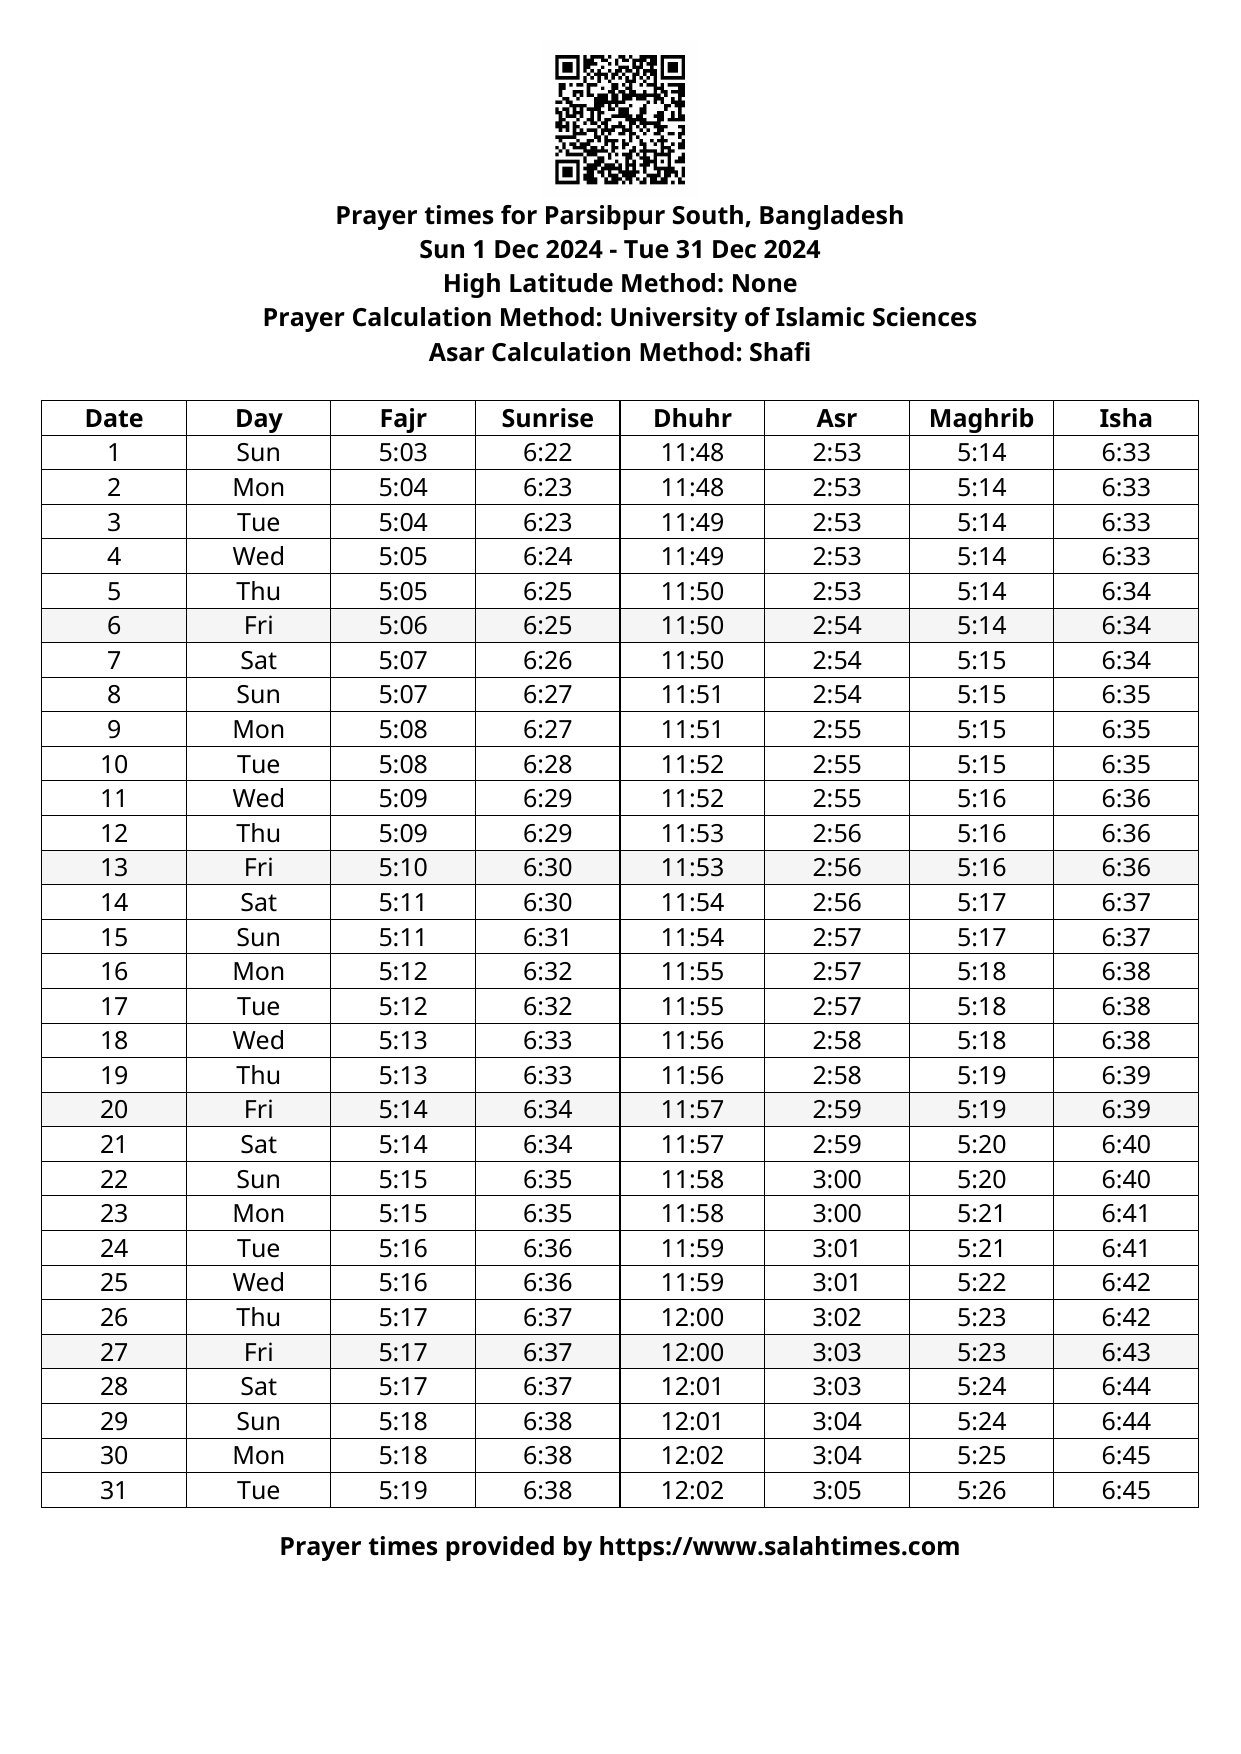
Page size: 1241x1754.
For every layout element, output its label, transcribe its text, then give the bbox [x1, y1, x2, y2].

table_cell 5:20 [910, 1127, 1053, 1161]
table_cell 6:37 [1054, 920, 1198, 953]
table_cell Sun [187, 436, 330, 469]
table_cell 11:55 [621, 989, 764, 1022]
table_cell 2:58 [765, 1024, 909, 1057]
table_cell 2:56 [765, 851, 909, 884]
table_cell 12 [42, 816, 186, 849]
table_cell 5:16 [910, 781, 1053, 815]
table_cell 6:36 [476, 1266, 619, 1299]
table_cell Sun [187, 1162, 330, 1195]
table_cell 5:14 [910, 470, 1053, 504]
table_cell 30 [42, 1439, 186, 1472]
table_cell 2:53 [765, 505, 909, 538]
table_cell 6:44 [1054, 1404, 1198, 1437]
table_header Asr [765, 401, 909, 434]
table_cell 5:08 [331, 712, 475, 746]
table_cell 18 [42, 1024, 186, 1057]
table_cell 13 [42, 851, 186, 884]
table_cell 3:00 [765, 1162, 909, 1195]
table_cell 11:49 [621, 539, 764, 573]
table_cell 11:54 [621, 920, 764, 953]
table_cell Sat [187, 1369, 330, 1403]
table_cell 11:58 [621, 1196, 764, 1230]
table_cell 5:15 [910, 678, 1053, 711]
table_cell 6:23 [476, 505, 619, 538]
table_cell 2 [42, 470, 186, 504]
table_cell 10 [42, 747, 186, 780]
table_cell 6:38 [476, 1473, 619, 1507]
table_cell 6:39 [1054, 1093, 1198, 1126]
table_cell Sat [187, 885, 330, 919]
table_header Fajr [331, 401, 475, 434]
table_cell 5:15 [331, 1162, 475, 1195]
table_cell 6:36 [1054, 816, 1198, 849]
table_cell 3 [42, 505, 186, 538]
table_cell 6:33 [1054, 470, 1198, 504]
table_cell 6:42 [1054, 1266, 1198, 1299]
table_cell 12:02 [621, 1473, 764, 1507]
table_cell 6:24 [476, 539, 619, 573]
table_cell 6:25 [476, 609, 619, 642]
table_cell 5:18 [331, 1439, 475, 1472]
table_cell 2:53 [765, 470, 909, 504]
table_cell 15 [42, 920, 186, 953]
table_header Dhuhr [621, 401, 764, 434]
table_cell 6:34 [1054, 643, 1198, 677]
table_cell 11:53 [621, 816, 764, 849]
table_cell 2:54 [765, 678, 909, 711]
table_cell 5:18 [910, 989, 1053, 1022]
table_cell Tue [187, 1231, 330, 1264]
table_cell Mon [187, 1196, 330, 1230]
table_cell 5:23 [910, 1300, 1053, 1334]
table_header Sunrise [476, 401, 619, 434]
table_cell 9 [42, 712, 186, 746]
table_cell 11:50 [621, 574, 764, 607]
table_cell 6:39 [1054, 1058, 1198, 1092]
table_cell Thu [187, 816, 330, 849]
table_cell 2:56 [765, 816, 909, 849]
table_cell 5:13 [331, 1024, 475, 1057]
table_cell 5:25 [910, 1439, 1053, 1472]
table_cell 6:40 [1054, 1127, 1198, 1161]
table_cell 5:20 [910, 1162, 1053, 1195]
table_cell 6:36 [1054, 851, 1198, 884]
table_cell 5:16 [910, 851, 1053, 884]
table_cell 6:36 [476, 1231, 619, 1264]
table_cell 5:15 [910, 712, 1053, 746]
table_cell 6:32 [476, 989, 619, 1022]
table_cell 3:04 [765, 1404, 909, 1437]
table_cell Sun [187, 920, 330, 953]
table_cell 6:35 [1054, 678, 1198, 711]
table_cell 11:51 [621, 712, 764, 746]
table_cell 11:52 [621, 781, 764, 815]
table_cell 5:14 [331, 1093, 475, 1126]
table_cell 6:27 [476, 678, 619, 711]
table_cell 5:16 [910, 816, 1053, 849]
table_cell 2:58 [765, 1058, 909, 1092]
table_cell 5:11 [331, 920, 475, 953]
table_cell 5:22 [910, 1266, 1053, 1299]
table_cell 3:02 [765, 1300, 909, 1334]
table_cell 2:57 [765, 920, 909, 953]
text Prayer times provided by https://www.salahtimes.com [42, 1528, 1198, 1563]
table_cell 2:54 [765, 609, 909, 642]
table_cell 11:53 [621, 851, 764, 884]
table_cell 3:03 [765, 1335, 909, 1368]
table_cell 4 [42, 539, 186, 573]
table_cell Wed [187, 1024, 330, 1057]
table_cell Tue [187, 1473, 330, 1507]
table_cell 6:35 [476, 1196, 619, 1230]
table_cell 29 [42, 1404, 186, 1437]
table_cell 6:36 [1054, 781, 1198, 815]
table_cell 8 [42, 678, 186, 711]
text High Latitude Method: None [42, 266, 1198, 300]
table_cell 5:08 [331, 747, 475, 780]
table_cell 5:06 [331, 609, 475, 642]
table_cell 6:26 [476, 643, 619, 677]
table_cell 17 [42, 989, 186, 1022]
table_cell 6:38 [1054, 989, 1198, 1022]
table_cell 11 [42, 781, 186, 815]
table_header Isha [1054, 401, 1198, 434]
table_cell 2:53 [765, 436, 909, 469]
table_cell 11:50 [621, 643, 764, 677]
table_cell 5:15 [331, 1196, 475, 1230]
table_cell 1 [42, 436, 186, 469]
table_cell 5:04 [331, 505, 475, 538]
table_cell 5:05 [331, 574, 475, 607]
table_cell 6:38 [476, 1404, 619, 1437]
table_cell 6:37 [476, 1335, 619, 1368]
table_cell 6:28 [476, 747, 619, 780]
table_cell 2:59 [765, 1127, 909, 1161]
table_cell 2:55 [765, 712, 909, 746]
table_cell 2:57 [765, 954, 909, 988]
table_cell 6:45 [1054, 1439, 1198, 1472]
table_cell Sat [187, 1127, 330, 1161]
table_cell 5:16 [331, 1231, 475, 1264]
table_cell 6:22 [476, 436, 619, 469]
table_cell 6:33 [1054, 539, 1198, 573]
table_cell 2:53 [765, 574, 909, 607]
table_cell 6:37 [476, 1300, 619, 1334]
table_cell Wed [187, 1266, 330, 1299]
table_cell 31 [42, 1473, 186, 1507]
table_cell Tue [187, 747, 330, 780]
table_cell 11:56 [621, 1058, 764, 1092]
table_cell 11:58 [621, 1162, 764, 1195]
table_cell 6:34 [476, 1127, 619, 1161]
table_cell 12:01 [621, 1404, 764, 1437]
table_cell 22 [42, 1162, 186, 1195]
table_cell 6:37 [1054, 885, 1198, 919]
table_cell 14 [42, 885, 186, 919]
table_cell 6:23 [476, 470, 619, 504]
table_cell 11:48 [621, 470, 764, 504]
table_header Day [187, 401, 330, 434]
table_cell Tue [187, 989, 330, 1022]
table_cell 24 [42, 1231, 186, 1264]
table_cell 11:57 [621, 1127, 764, 1161]
table_cell 6:33 [476, 1024, 619, 1057]
table_cell Mon [187, 470, 330, 504]
table_cell 16 [42, 954, 186, 988]
table_cell 3:01 [765, 1266, 909, 1299]
table_cell 3:05 [765, 1473, 909, 1507]
table_cell 6:38 [1054, 1024, 1198, 1057]
table_cell 2:59 [765, 1093, 909, 1126]
table_cell 6:31 [476, 920, 619, 953]
table_cell 6:35 [1054, 747, 1198, 780]
table_cell 2:53 [765, 539, 909, 573]
table_cell 6:41 [1054, 1196, 1198, 1230]
table_cell 6:27 [476, 712, 619, 746]
table_cell 5:21 [910, 1231, 1053, 1264]
table_cell 6:34 [476, 1093, 619, 1126]
text Prayer times for Parsibpur South, Bangladesh [42, 198, 1198, 232]
table_cell 5:19 [910, 1058, 1053, 1092]
table_cell 3:04 [765, 1439, 909, 1472]
table_cell 5:14 [910, 436, 1053, 469]
table_cell 2:55 [765, 781, 909, 815]
table_cell 5:14 [910, 609, 1053, 642]
table_cell 3:01 [765, 1231, 909, 1264]
table_cell 5:05 [331, 539, 475, 573]
table_cell 2:57 [765, 989, 909, 1022]
table_cell 7 [42, 643, 186, 677]
table_cell 5:18 [331, 1404, 475, 1437]
table_cell 23 [42, 1196, 186, 1230]
table_cell 5:12 [331, 954, 475, 988]
table_cell 3:03 [765, 1369, 909, 1403]
table_cell 11:49 [621, 505, 764, 538]
table_cell 5:14 [910, 574, 1053, 607]
table_cell 5:17 [331, 1300, 475, 1334]
table_cell 5:07 [331, 643, 475, 677]
table_cell 5:15 [910, 747, 1053, 780]
table_cell 11:55 [621, 954, 764, 988]
table_cell 6:29 [476, 816, 619, 849]
table_cell 5:17 [331, 1369, 475, 1403]
table_cell Thu [187, 574, 330, 607]
table_cell 5:18 [910, 1024, 1053, 1057]
table_cell 2:55 [765, 747, 909, 780]
table_header Maghrib [910, 401, 1053, 434]
table_cell Wed [187, 539, 330, 573]
table_cell 5:19 [910, 1093, 1053, 1126]
table_cell 6:30 [476, 851, 619, 884]
table_cell Fri [187, 1093, 330, 1126]
table_cell 11:57 [621, 1093, 764, 1126]
table_cell 20 [42, 1093, 186, 1126]
table_cell 6 [42, 609, 186, 642]
table_cell 5:09 [331, 781, 475, 815]
text Prayer Calculation Method: University of Islamic Sciences [42, 300, 1198, 334]
table_cell Tue [187, 505, 330, 538]
table_cell 12:00 [621, 1300, 764, 1334]
table_cell 5:26 [910, 1473, 1053, 1507]
picture [542, 41, 699, 198]
table_cell Sat [187, 643, 330, 677]
table_cell 28 [42, 1369, 186, 1403]
table_cell 12:01 [621, 1369, 764, 1403]
table_cell Fri [187, 609, 330, 642]
table_cell 5:18 [910, 954, 1053, 988]
table_cell 5:16 [331, 1266, 475, 1299]
table_cell 25 [42, 1266, 186, 1299]
table_cell 5:15 [910, 643, 1053, 677]
table_cell 6:35 [1054, 712, 1198, 746]
table_cell 11:51 [621, 678, 764, 711]
table_cell Mon [187, 954, 330, 988]
table_cell 5:09 [331, 816, 475, 849]
text Sun 1 Dec 2024 - Tue 31 Dec 2024 [42, 232, 1198, 266]
table_cell 6:30 [476, 885, 619, 919]
table_cell 11:56 [621, 1024, 764, 1057]
table_cell 6:25 [476, 574, 619, 607]
table_cell 6:33 [1054, 505, 1198, 538]
table_cell Sun [187, 1404, 330, 1437]
table_cell 6:37 [476, 1369, 619, 1403]
table_cell 11:50 [621, 609, 764, 642]
table_cell 6:40 [1054, 1162, 1198, 1195]
table_cell 5:14 [331, 1127, 475, 1161]
table_cell 11:54 [621, 885, 764, 919]
table_cell 6:38 [1054, 954, 1198, 988]
table_cell 11:48 [621, 436, 764, 469]
table_cell Fri [187, 1335, 330, 1368]
table_cell 5:17 [910, 920, 1053, 953]
table_cell Fri [187, 851, 330, 884]
table_cell 5:17 [910, 885, 1053, 919]
table_cell 5:21 [910, 1196, 1053, 1230]
table_cell 6:34 [1054, 574, 1198, 607]
table_cell 5:13 [331, 1058, 475, 1092]
table_cell 5 [42, 574, 186, 607]
table_cell 6:41 [1054, 1231, 1198, 1264]
table_cell Thu [187, 1058, 330, 1092]
table_cell 11:59 [621, 1231, 764, 1264]
table_cell 6:29 [476, 781, 619, 815]
table_cell 5:12 [331, 989, 475, 1022]
table_cell 5:17 [331, 1335, 475, 1368]
table_cell 26 [42, 1300, 186, 1334]
table_cell Thu [187, 1300, 330, 1334]
table_cell 5:19 [331, 1473, 475, 1507]
table_cell 2:54 [765, 643, 909, 677]
table_cell 12:00 [621, 1335, 764, 1368]
table_cell 6:43 [1054, 1335, 1198, 1368]
table_cell 6:33 [1054, 436, 1198, 469]
table_cell 5:24 [910, 1369, 1053, 1403]
table_cell 11:59 [621, 1266, 764, 1299]
table_cell 5:07 [331, 678, 475, 711]
table_cell 6:42 [1054, 1300, 1198, 1334]
table_cell 11:52 [621, 747, 764, 780]
table_cell 5:14 [910, 505, 1053, 538]
table_cell 5:24 [910, 1404, 1053, 1437]
table_cell Mon [187, 1439, 330, 1472]
table_cell 5:10 [331, 851, 475, 884]
text Asar Calculation Method: Shafi [42, 334, 1198, 368]
table_cell 6:32 [476, 954, 619, 988]
table_cell 21 [42, 1127, 186, 1161]
table_cell 5:14 [910, 539, 1053, 573]
table_cell 6:34 [1054, 609, 1198, 642]
table_cell 27 [42, 1335, 186, 1368]
table_cell 5:23 [910, 1335, 1053, 1368]
table_cell Wed [187, 781, 330, 815]
table_header Date [42, 401, 186, 434]
table_cell 6:45 [1054, 1473, 1198, 1507]
table_cell 6:44 [1054, 1369, 1198, 1403]
table_cell 2:56 [765, 885, 909, 919]
table_cell 19 [42, 1058, 186, 1092]
table_cell Mon [187, 712, 330, 746]
table_cell 6:33 [476, 1058, 619, 1092]
table_cell 12:02 [621, 1439, 764, 1472]
table_cell Sun [187, 678, 330, 711]
table_cell 5:03 [331, 436, 475, 469]
table_cell 5:04 [331, 470, 475, 504]
table_cell 3:00 [765, 1196, 909, 1230]
table_cell 6:35 [476, 1162, 619, 1195]
table_cell 5:11 [331, 885, 475, 919]
table_cell 6:38 [476, 1439, 619, 1472]
